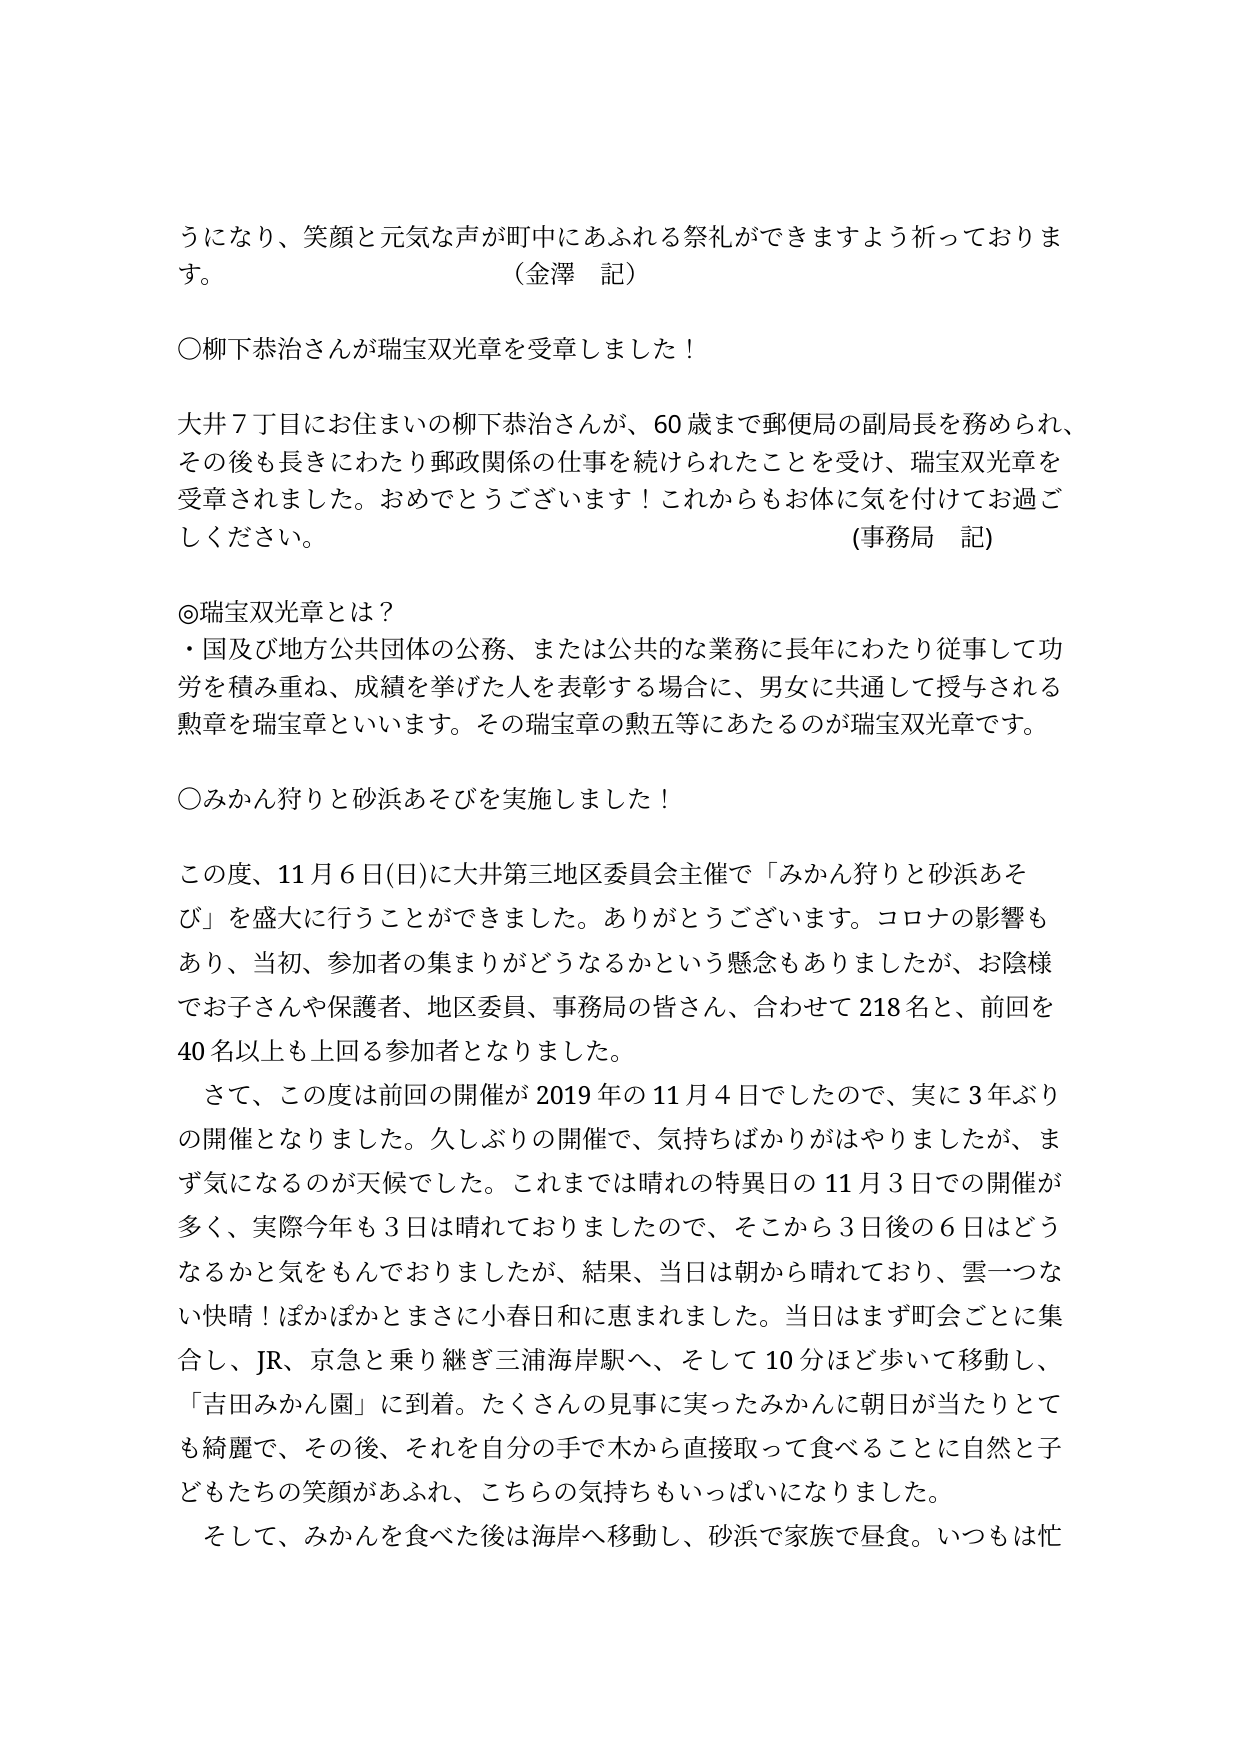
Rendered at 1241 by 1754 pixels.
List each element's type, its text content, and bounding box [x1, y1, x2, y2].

text ◎瑞宝双光章とは？ [177, 592, 1063, 629]
text 〇柳下恭治さんが瑞宝双光章を受章しました！ [177, 329, 1063, 367]
text ・国及び地方公共団体の公務、または公共的な業務に長年にわたり従事して功労を積み重ね、成績を挙げた人を表彰する場合に、男女に共通して授与される勲章を瑞宝章といいます。その瑞宝章の勲五等にあたるのが瑞宝双光章です。 [177, 629, 1063, 742]
text 大井７丁目にお住まいの柳下恭治さんが、60歳まで郵便局の副局長を務められ、その後も長きにわたり郵政関係の仕事を続けられたことを受け、瑞宝双光章を受章されました。おめでとうございます！これからもお体に気を付けてお過ごしください。 (事務局 記) [177, 404, 1063, 554]
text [177, 1516, 1063, 1554]
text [177, 217, 1063, 292]
text この度、11月６日(日)に大井第三地区委員会主催で「みかん狩りと砂浜あそび」を盛大に行うことができました。ありがとうございます。コロナの影響もあり、当初、参加者の集まりがどうなるかという懸念もありましたが、お陰様でお子さんや保護者、地区委員、事務局の皆さん、合わせて218名と、前回を40名以上も上回る参加者となりました。 [177, 854, 1063, 1068]
text さて、この度は前回の開催が2019年の11月４日でしたので、実に3年ぶりの開催となりました。久しぶりの開催で、気持ちばかりがはやりましたが、まず気になるのが天候でした。これまでは晴れの特異日の11月３日での開催が多く、実際今年も３日は晴れておりましたので、そこから３日後の６日はどうなるかと気をもんでおりましたが、結果、当日は朝から晴れており、雲一つない快晴！ぽかぽかとまさに小春日和に恵まれました。当日はまず町会ごとに集合し、JR、京急と乗り継ぎ三浦海岸駅へ、そして10分ほど歩いて移動し、「吉田みかん園」に到着。たくさんの見事に実ったみかんに朝日が当たりとても綺麗で、その後、それを自分の手で木から直接取って食べることに自然と子どもたちの笑顔があふれ、こちらの気持ちもいっぱいになりました。 [177, 1075, 1063, 1510]
text 〇みかん狩りと砂浜あそびを実施しました！ [177, 779, 1063, 817]
